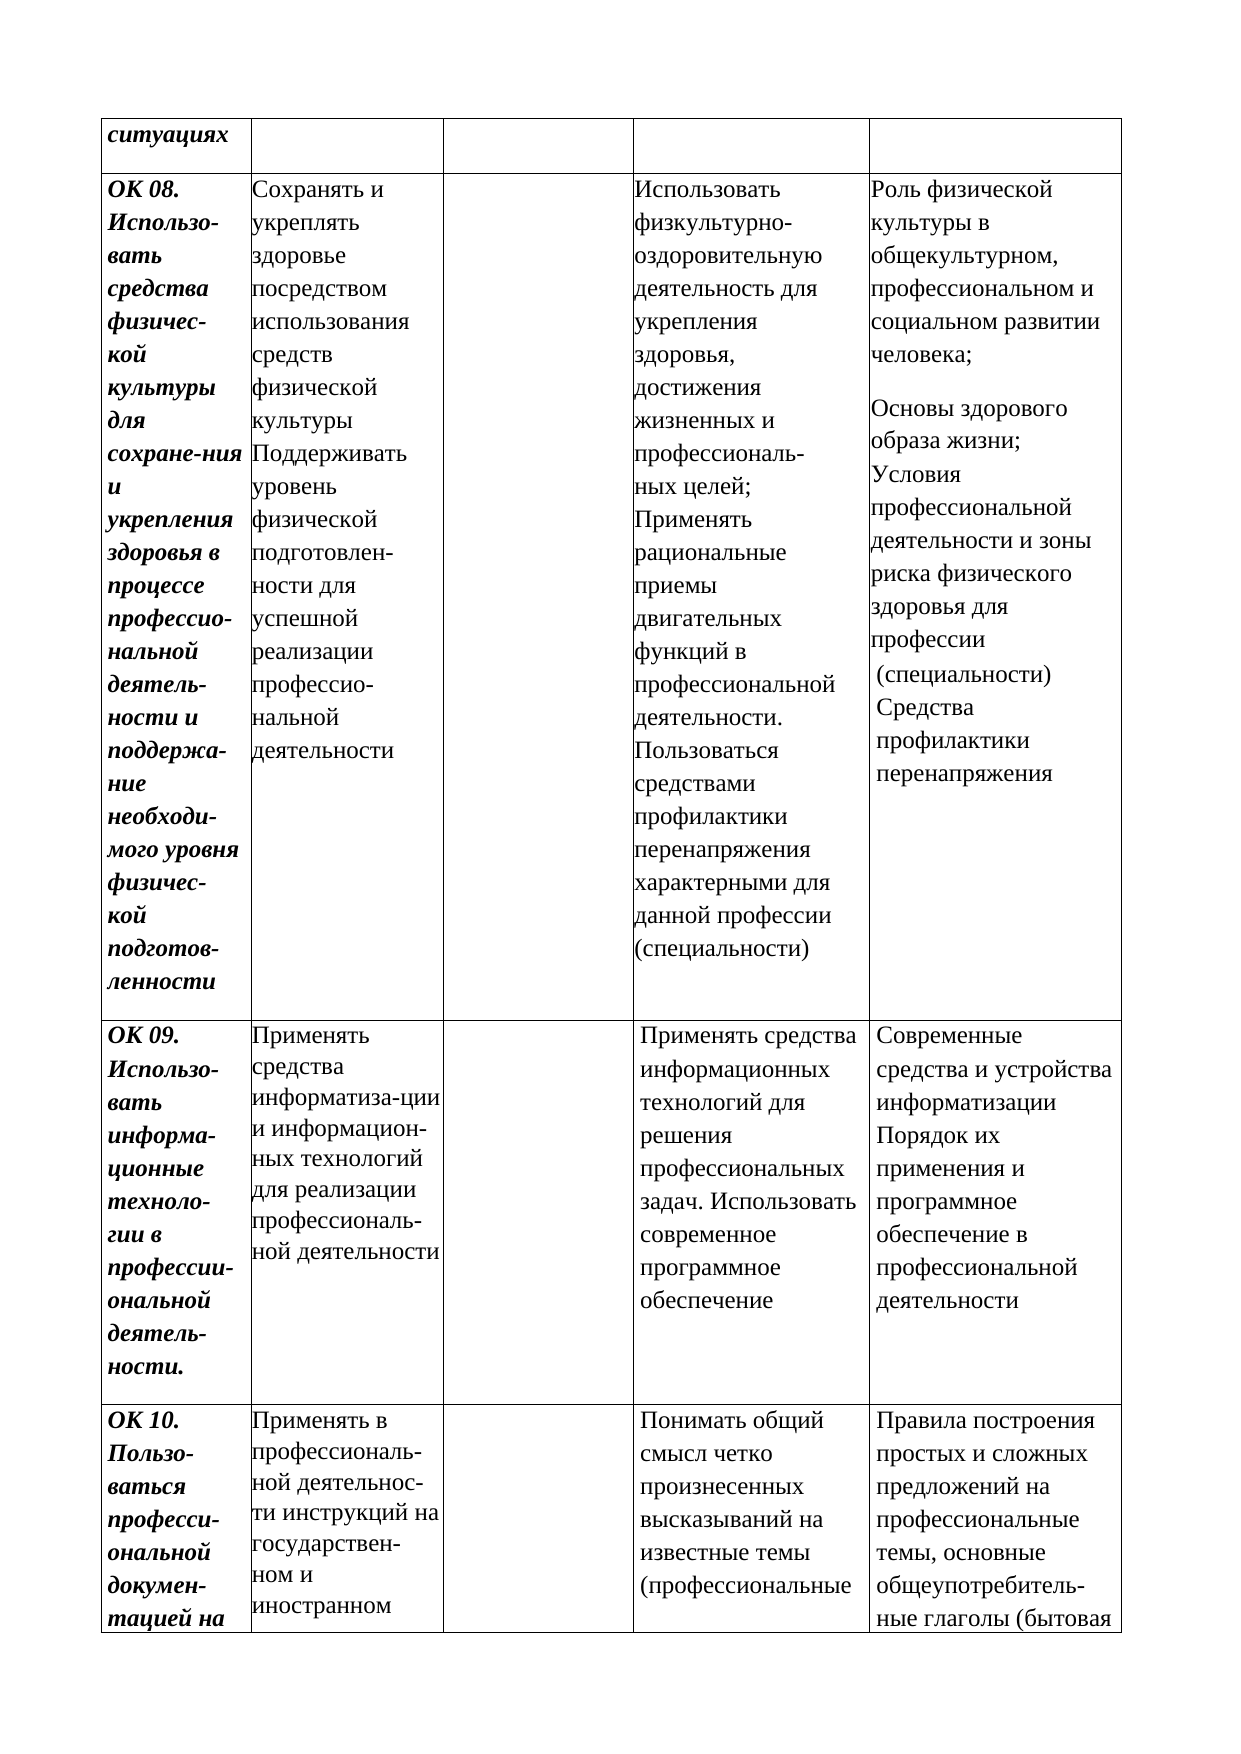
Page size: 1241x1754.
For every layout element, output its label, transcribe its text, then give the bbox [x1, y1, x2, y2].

table_cell Современные средства и устройства информатизации Порядок их применения и программное обеспечение в профессиональной деятельности [870, 1021, 1121, 1404]
table_cell Сохранять и укреплять здоровье посредством использования средств физической культуры Поддерживать уровень физической подготовлен-ности для успешной реализации профессио-нальной деятельности [252, 174, 443, 1019]
table_cell [444, 174, 633, 1019]
table_cell ОК 08. Использо-вать средства физичес-кой культуры для сохране-ния и укрепления здоровья в процессе профессио-нальной деятель-ности и поддержа-ние необходи-мого уровня физичес-кой подготов-ленности [102, 174, 251, 1019]
table_cell Использовать физкультурно-оздоровительную деятельность для укрепления здоровья, достижения жизненных и профессиональ- ных целей; Применять рациональные приемы двигательных функций в профессиональной деятельности. Пользоваться средствами профилактики перенапряжения характерными для данной профессии (специальности) [634, 174, 869, 1019]
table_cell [252, 1405, 443, 1632]
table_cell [634, 119, 869, 173]
table_cell [444, 1405, 633, 1632]
table_cell [444, 119, 633, 173]
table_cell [102, 1405, 251, 1632]
table_cell Применять средства информационных технологий для решения профессиональных задач. Использовать современное программное обеспечение [634, 1021, 869, 1404]
table_cell Роль физической культуры в общекультурном, профессиональном и социальном развитии человека; Основы здорового образа жизни; Условия профессиональной деятельности и зоны риска физического здоровья для профессии (специальности) Средства профилактики перенапряжения [870, 174, 1121, 1019]
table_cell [870, 119, 1121, 173]
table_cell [870, 1405, 1121, 1632]
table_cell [252, 119, 443, 173]
table_cell ОК 09. Использо-вать информа-ционные техноло-гии в профессии-ональной деятель-ности. [102, 1021, 251, 1404]
table_cell [444, 1021, 633, 1404]
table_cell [634, 1405, 869, 1632]
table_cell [102, 119, 251, 173]
table_cell Применять средства информатиза-ции и информацион-ных технологий для реализации профессиональ-ной деятельности [252, 1021, 443, 1404]
